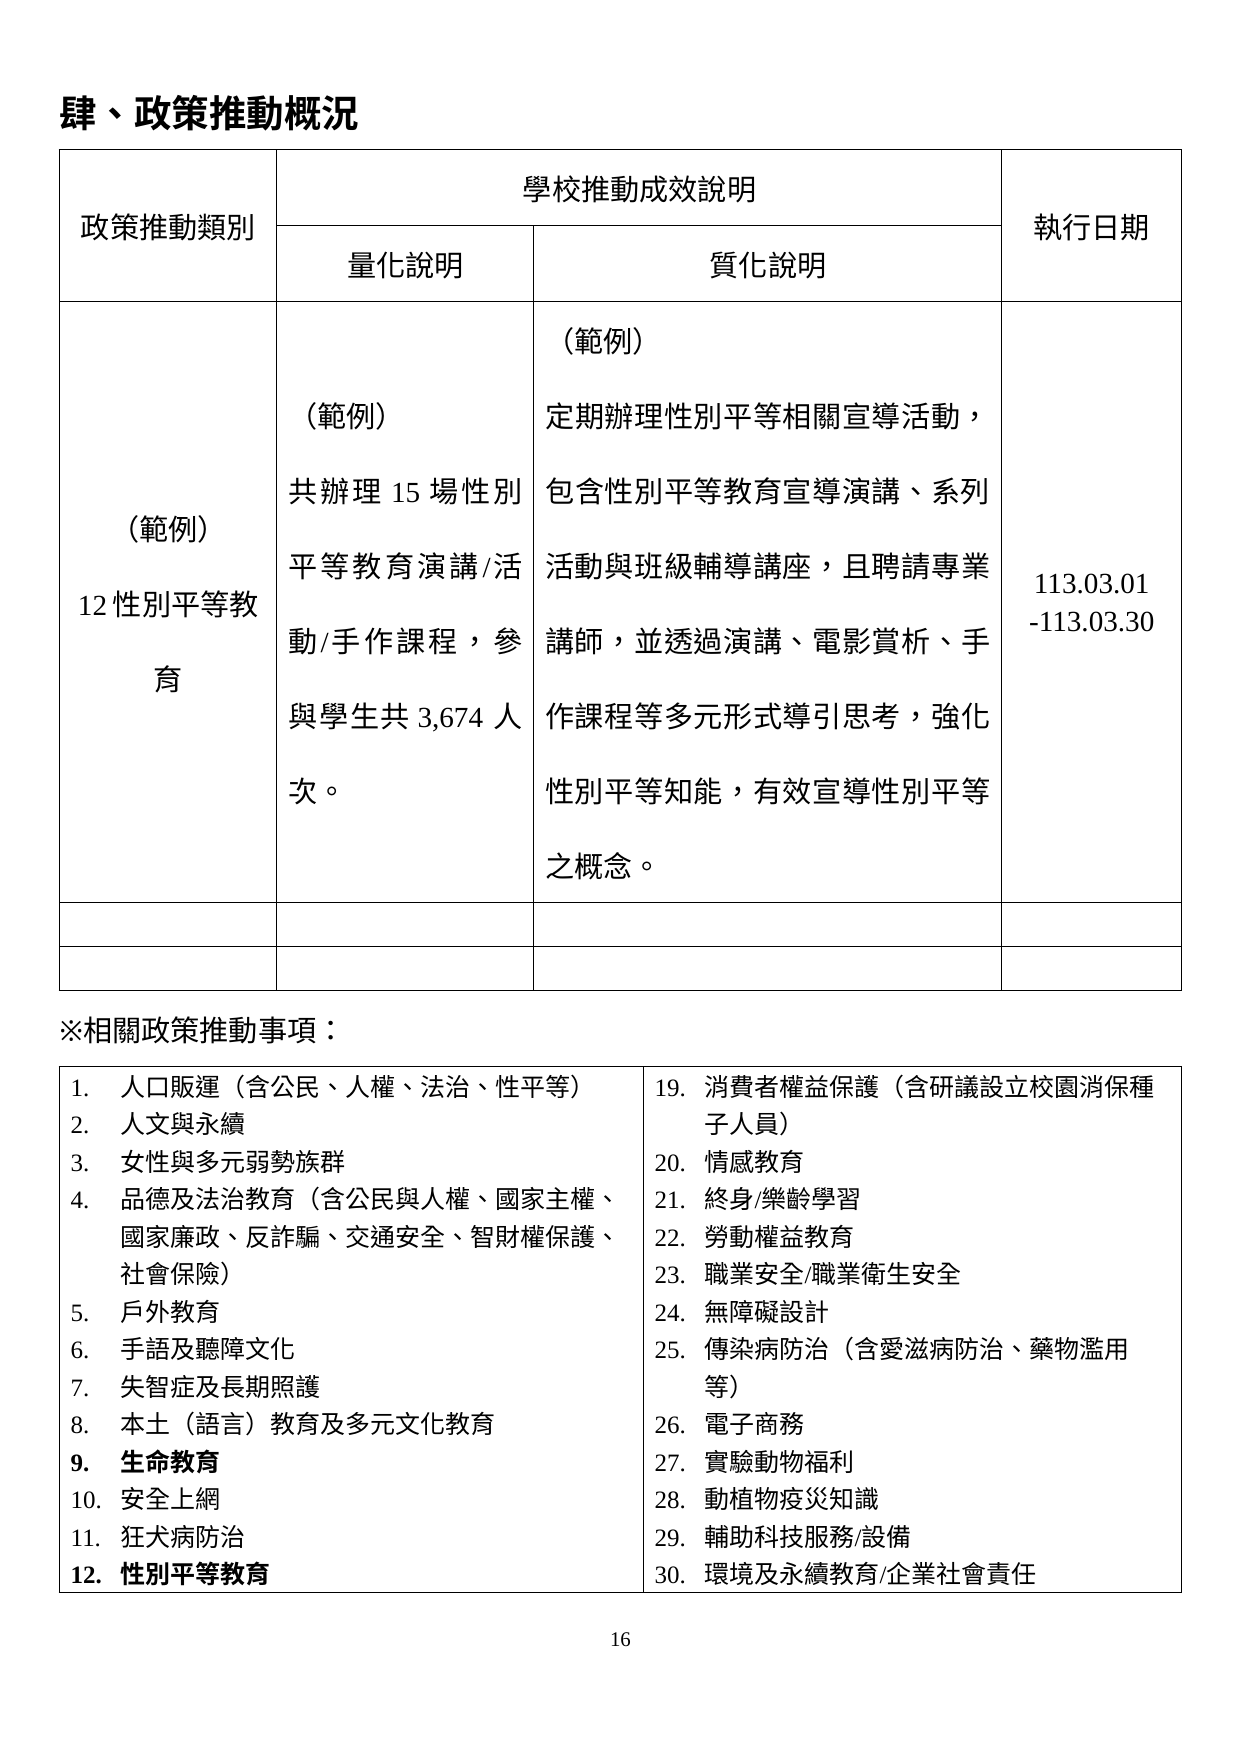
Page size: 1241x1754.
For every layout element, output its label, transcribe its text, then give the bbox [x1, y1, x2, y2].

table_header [60, 1067, 643, 1592]
table_header 執行日期 [1002, 150, 1181, 301]
table_cell [534, 947, 1001, 990]
list 政策推動概況 [59, 74, 1181, 149]
table_cell 113.03.01 -113.03.30 [1002, 302, 1181, 902]
table_cell （範例） 共辦理15場性別平等教育演講/活動/手作課程，參與學生共3,674 人次。 [277, 302, 533, 902]
table_cell [60, 903, 276, 946]
table_cell [1002, 947, 1181, 990]
text ※相關政策推動事項： [59, 991, 1181, 1066]
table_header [644, 1067, 1181, 1592]
table_cell 量化說明 [277, 226, 533, 301]
table_cell [277, 947, 533, 990]
table_cell [1002, 903, 1181, 946]
table_cell [60, 947, 276, 990]
table_cell [534, 903, 1001, 946]
table_cell 質化說明 [534, 226, 1001, 301]
table_cell [277, 903, 533, 946]
table_header 學校推動成效說明 [277, 150, 1001, 225]
table_cell （範例） 12性別平等教育 [60, 302, 276, 902]
table_cell （範例） 定期辦理性別平等相關宣導活動，包含性別平等教育宣導演講、系列活動與班級輔導講座，且聘請專業講師，並透過演講、電影賞析、手作課程等多元形式導引思考，強化性別平等知能，有效宣導性別平等之概念。 [534, 302, 1001, 902]
table_header 政策推動類別 [60, 150, 276, 301]
